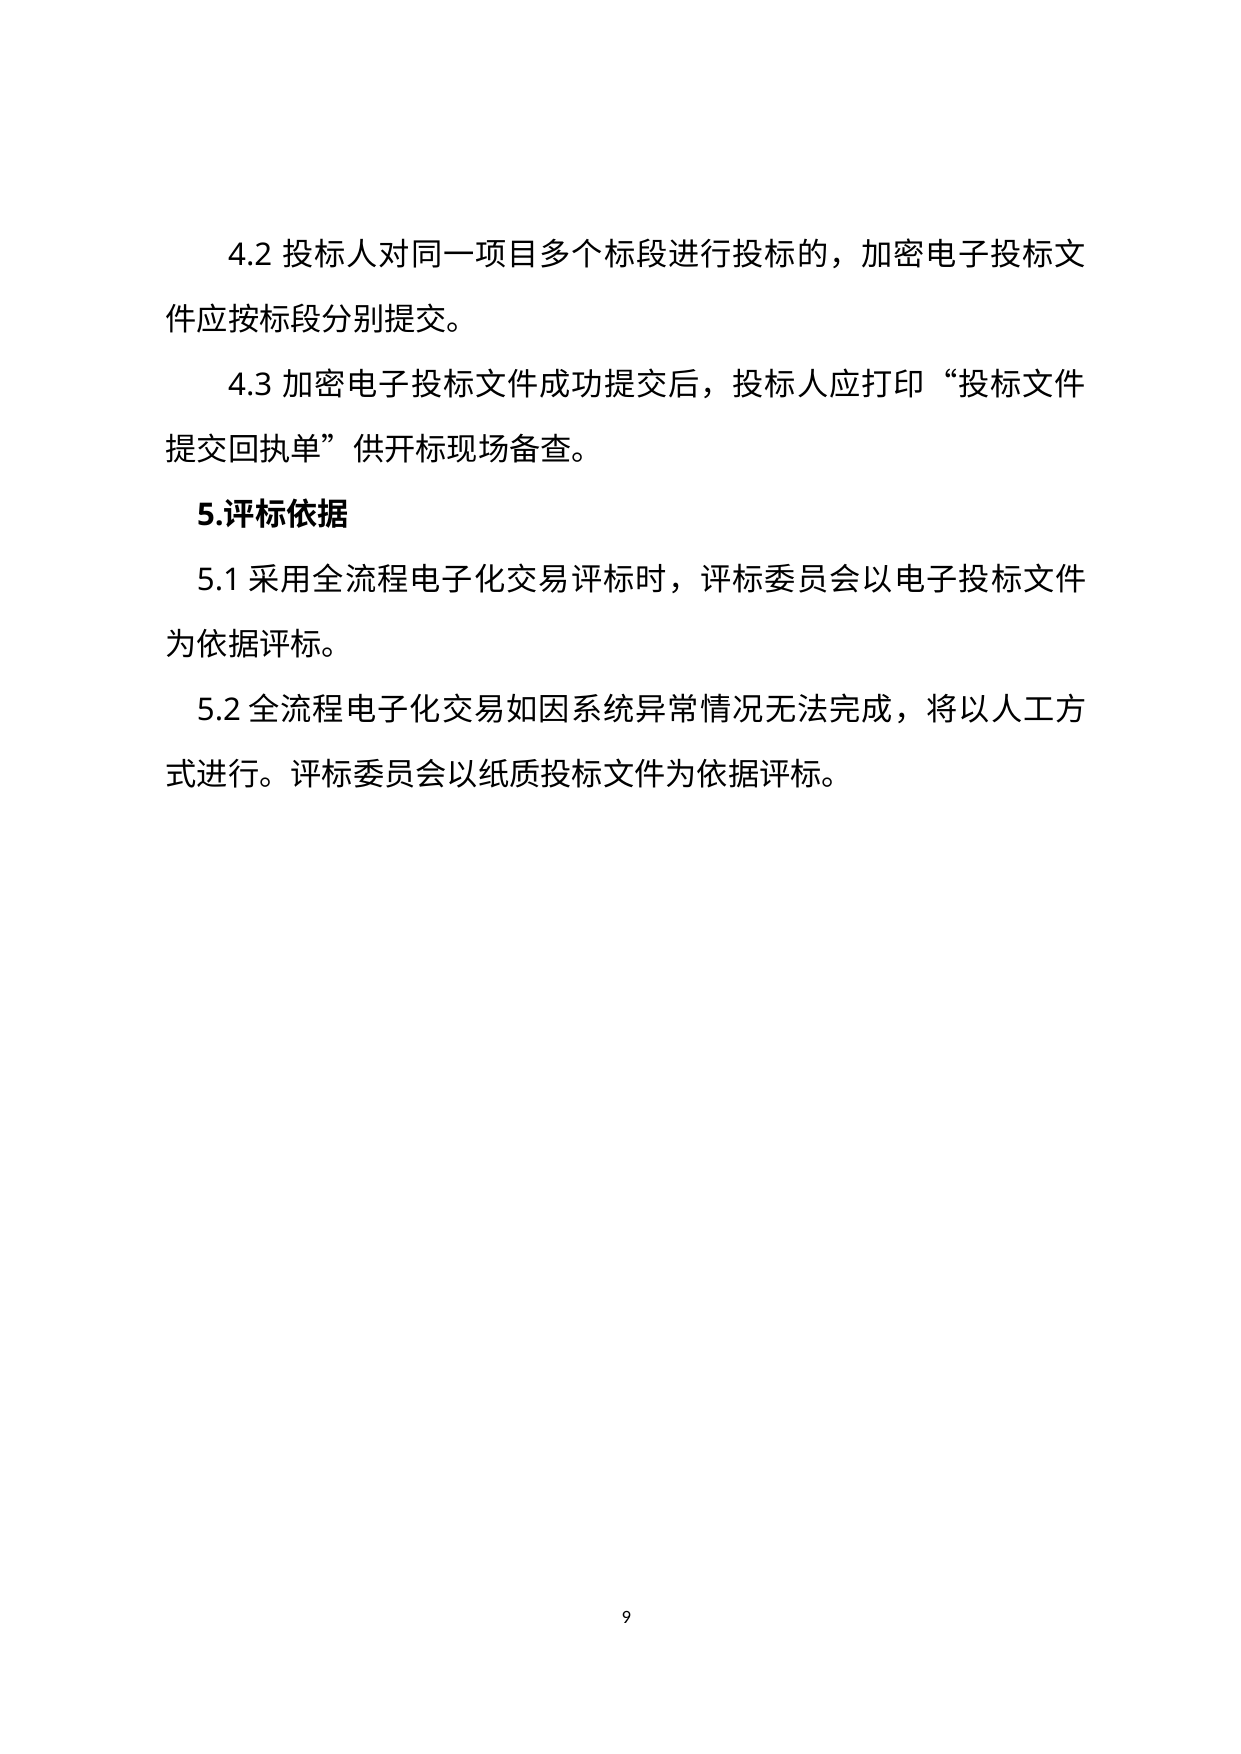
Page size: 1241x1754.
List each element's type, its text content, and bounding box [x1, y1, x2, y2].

text 5.1采用全流程电子化交易评标时，评标委员会以电子投标文件为依据评标。 [165, 544, 1087, 674]
text 5.2全流程电子化交易如因系统异常情况无法完成，将以人工方式进行。评标委员会以纸质投标文件为依据评标。 [165, 674, 1087, 804]
text 5.评标依据 [165, 479, 1087, 544]
text 4.3 加密电子投标文件成功提交后，投标人应打印“投标文件提交回执单”供开标现场备查。 [165, 349, 1087, 479]
text 4.2 投标人对同一项目多个标段进行投标的，加密电子投标文件应按标段分别提交。 [165, 219, 1087, 349]
